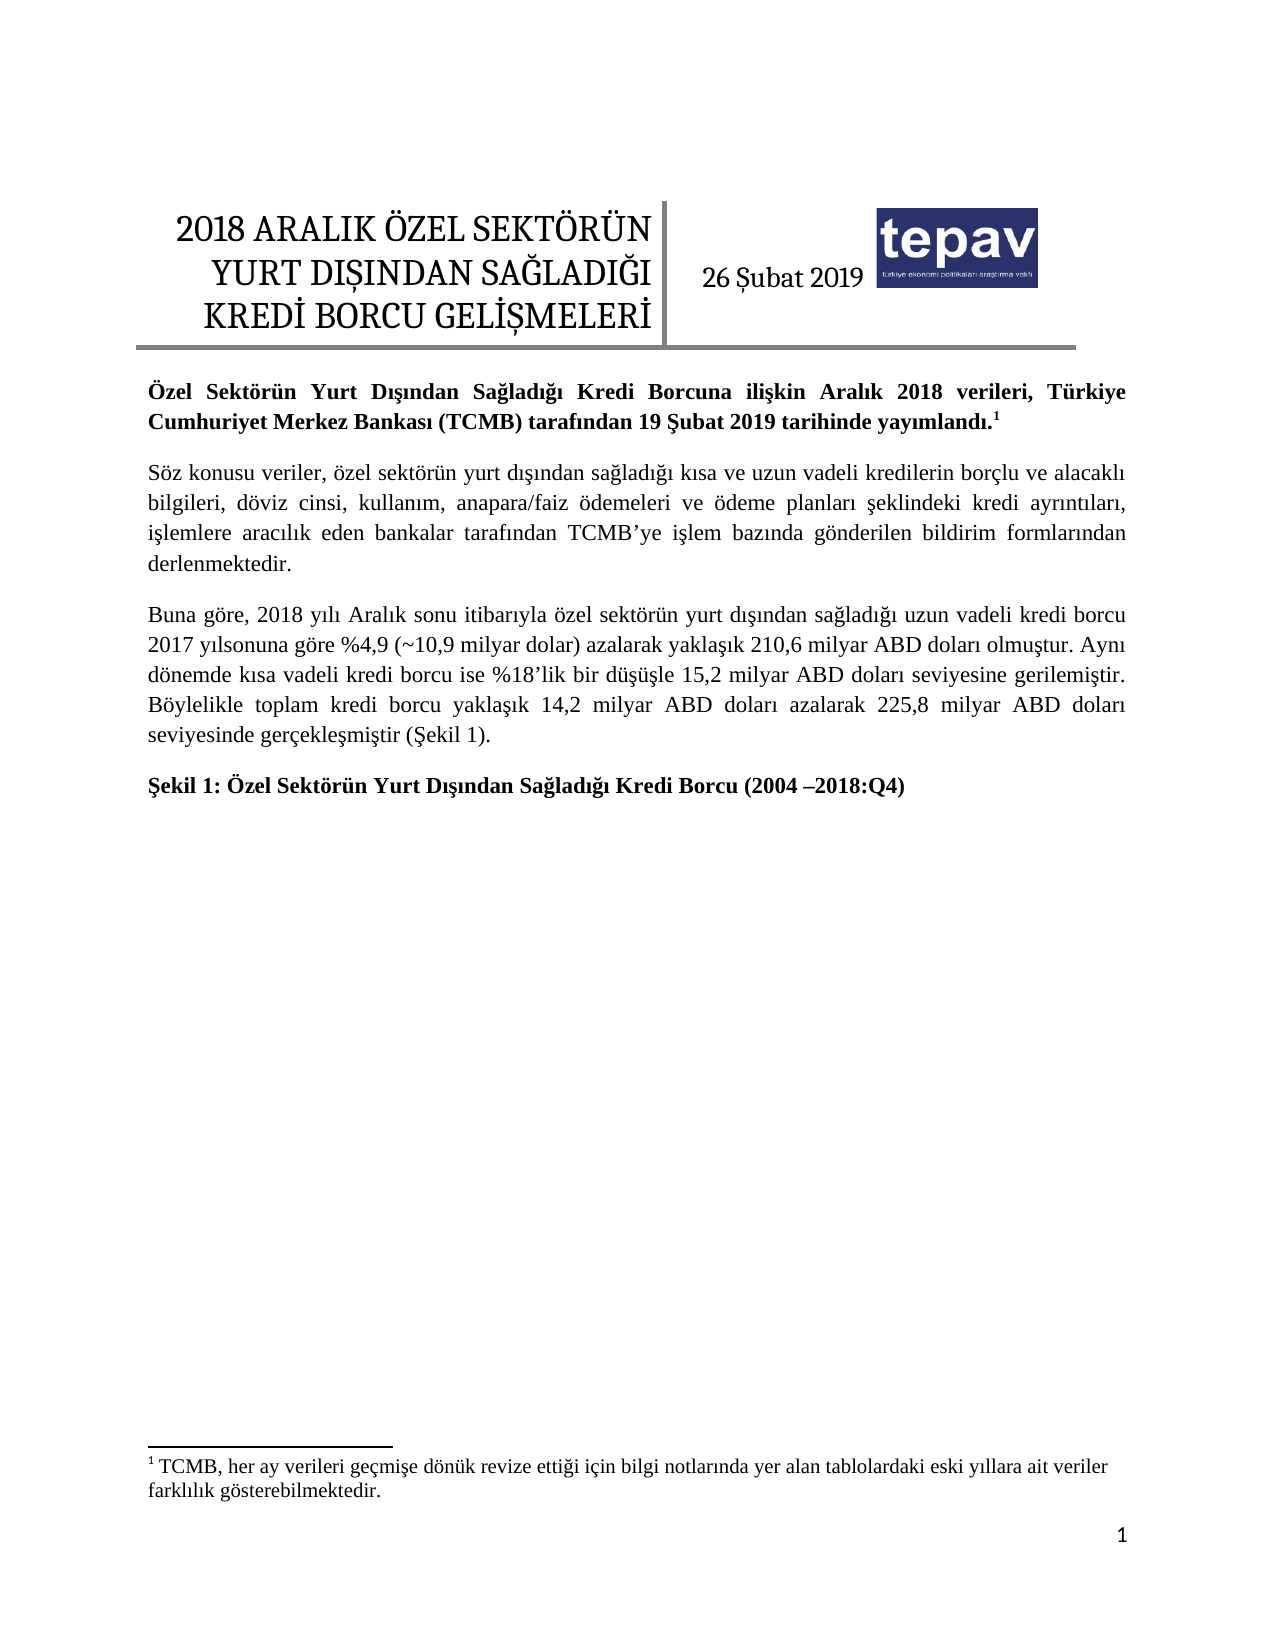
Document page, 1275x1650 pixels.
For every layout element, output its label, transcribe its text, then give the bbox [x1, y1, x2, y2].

table_header 2018 ARALIK ÖZEL SEKTÖRÜN YURT DIŞINDAN SAĞLADIĞI KREDİ BORCU GELİŞMELERİ [136, 201, 662, 345]
text Şekil 1: Özel Sektörün Yurt Dışından Sağladığı Kredi Borcu (2004 –2018:Q4) [148, 772, 1127, 799]
text Söz konusu veriler, özel sektörün yurt dışından sağladığı kısa ve uzun vadeli kredilerin borçlu ve alacaklı bilgileri, döviz cinsi, kullanım, anapara/faiz ödemeleri ve ödeme planları şeklindeki kredi ayrıntıları, işlemlere aracılık eden bankalar tarafından TCMB’ye işlem bazında gönderilen bildirim formlarından derlenmektedir. [148, 459, 1127, 576]
picture [876, 208, 1038, 288]
text Özel Sektörün Yurt Dışından Sağladığı Kredi Borcuna ilişkin Aralık 2018 verileri, Türkiye Cumhuriyet Merkez Bankası (TCMB) tarafından 19 Şubat 2019 tarihinde yayımlandı. [148, 378, 1127, 434]
table_header 26 Şubat 2019 [667, 201, 1076, 345]
text Buna göre, 2018 yılı Aralık sonu itibarıyla özel sektörün yurt dışından sağladığı uzun vadeli kredi borcu 2017 yılsonuna göre %4,9 (~10,9 milyar dolar) azalarak yaklaşık 210,6 milyar ABD doları olmuştur. Aynı dönemde kısa vadeli kredi borcu ise %18’lik bir düşüşle 15,2 milyar ABD doları seviyesine gerilemiştir. Böylelikle toplam kredi borcu yaklaşık 14,2 milyar ABD doları azalarak 225,8 milyar ABD doları seviyesinde gerçekleşmiştir (Şekil 1). [148, 601, 1127, 748]
